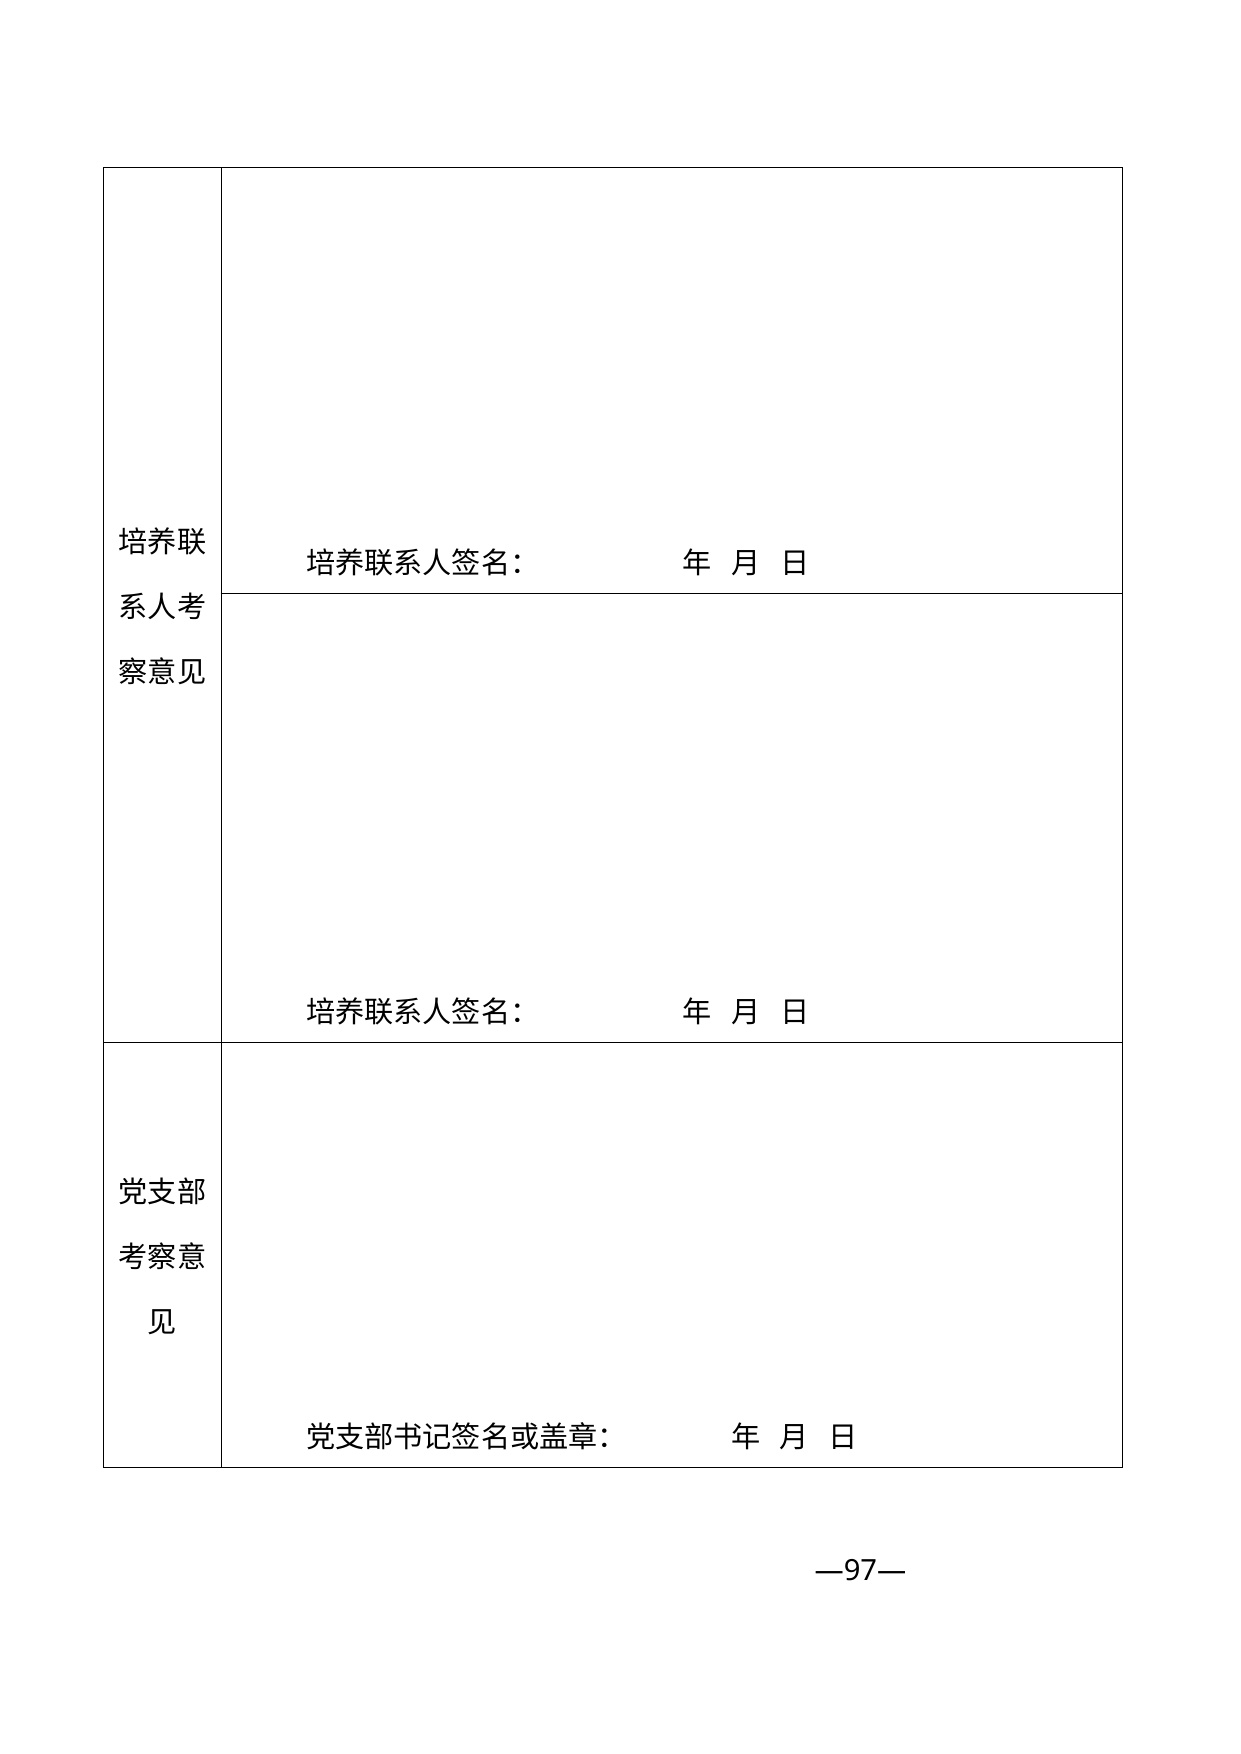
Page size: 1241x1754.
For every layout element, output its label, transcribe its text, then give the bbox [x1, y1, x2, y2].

table_cell 培养联系人签名： 年 月 日 [222, 168, 1122, 593]
table_cell 培养联系人考察意见 [104, 168, 221, 1042]
table_cell 培养联系人签名： 年 月 日 [222, 594, 1122, 1042]
table_cell 党支部书记签名或盖章： 年 月 日 [222, 1043, 1122, 1467]
table_cell 党支部考察意见 [104, 1043, 221, 1467]
